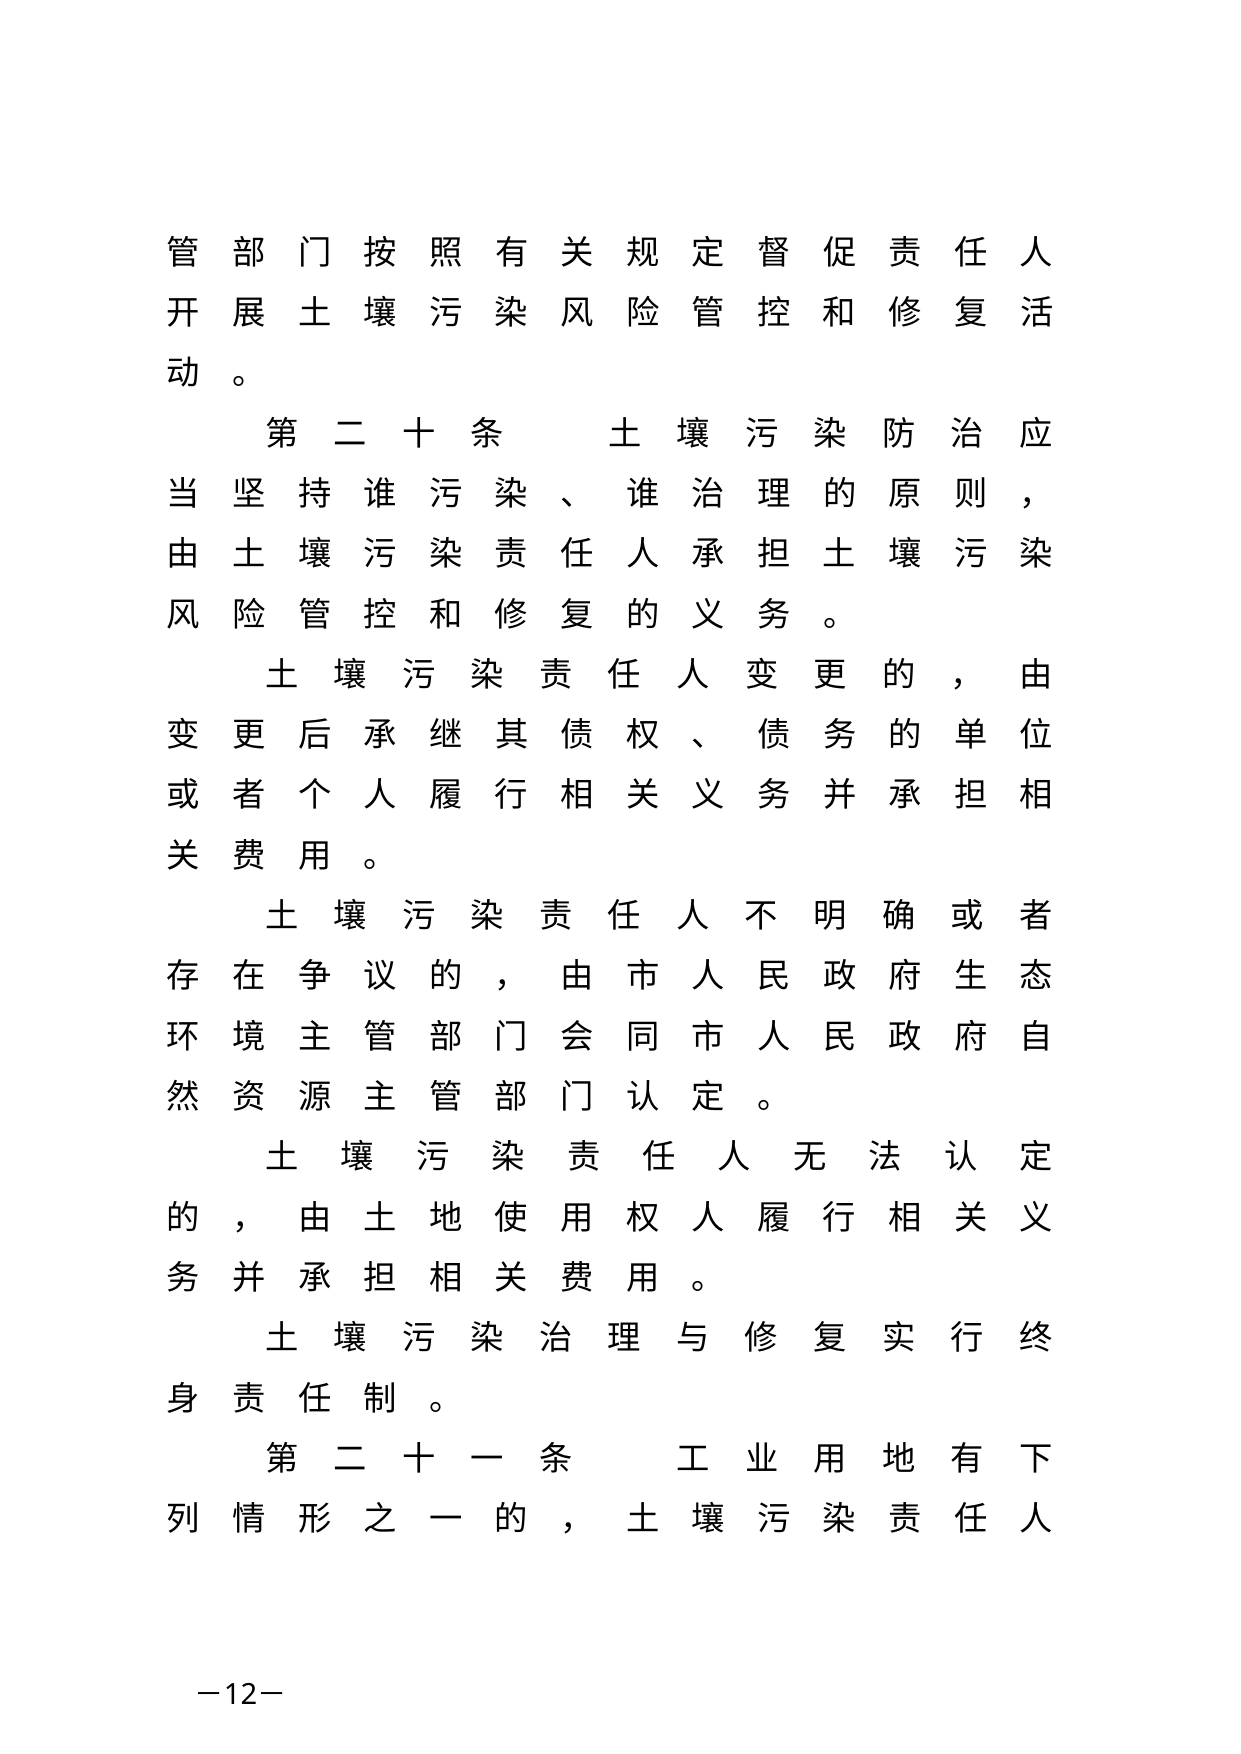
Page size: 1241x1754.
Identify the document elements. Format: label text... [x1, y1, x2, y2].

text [167, 219, 1085, 400]
text 第二十条 土壤污染防治应当坚持谁污染、谁治理的原则，由土壤污染责任人承担土壤污染风险管控和修复的义务。 [167, 400, 1085, 642]
text 土壤污染责任人无法认定的，由土地使用权人履行相关义务并承担相关费用。 [167, 1124, 1085, 1305]
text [167, 1426, 1085, 1546]
text 土壤污染责任人不明确或者存在争议的，由市人民政府生态环境主管部门会同市人民政府自然资源主管部门认定。 [167, 883, 1085, 1124]
text 土壤污染责任人变更的，由变更后承继其债权、债务的单位或者个人履行相关义务并承担相关费用。 [167, 642, 1085, 883]
text 土壤污染治理与修复实行终身责任制。 [167, 1305, 1085, 1426]
